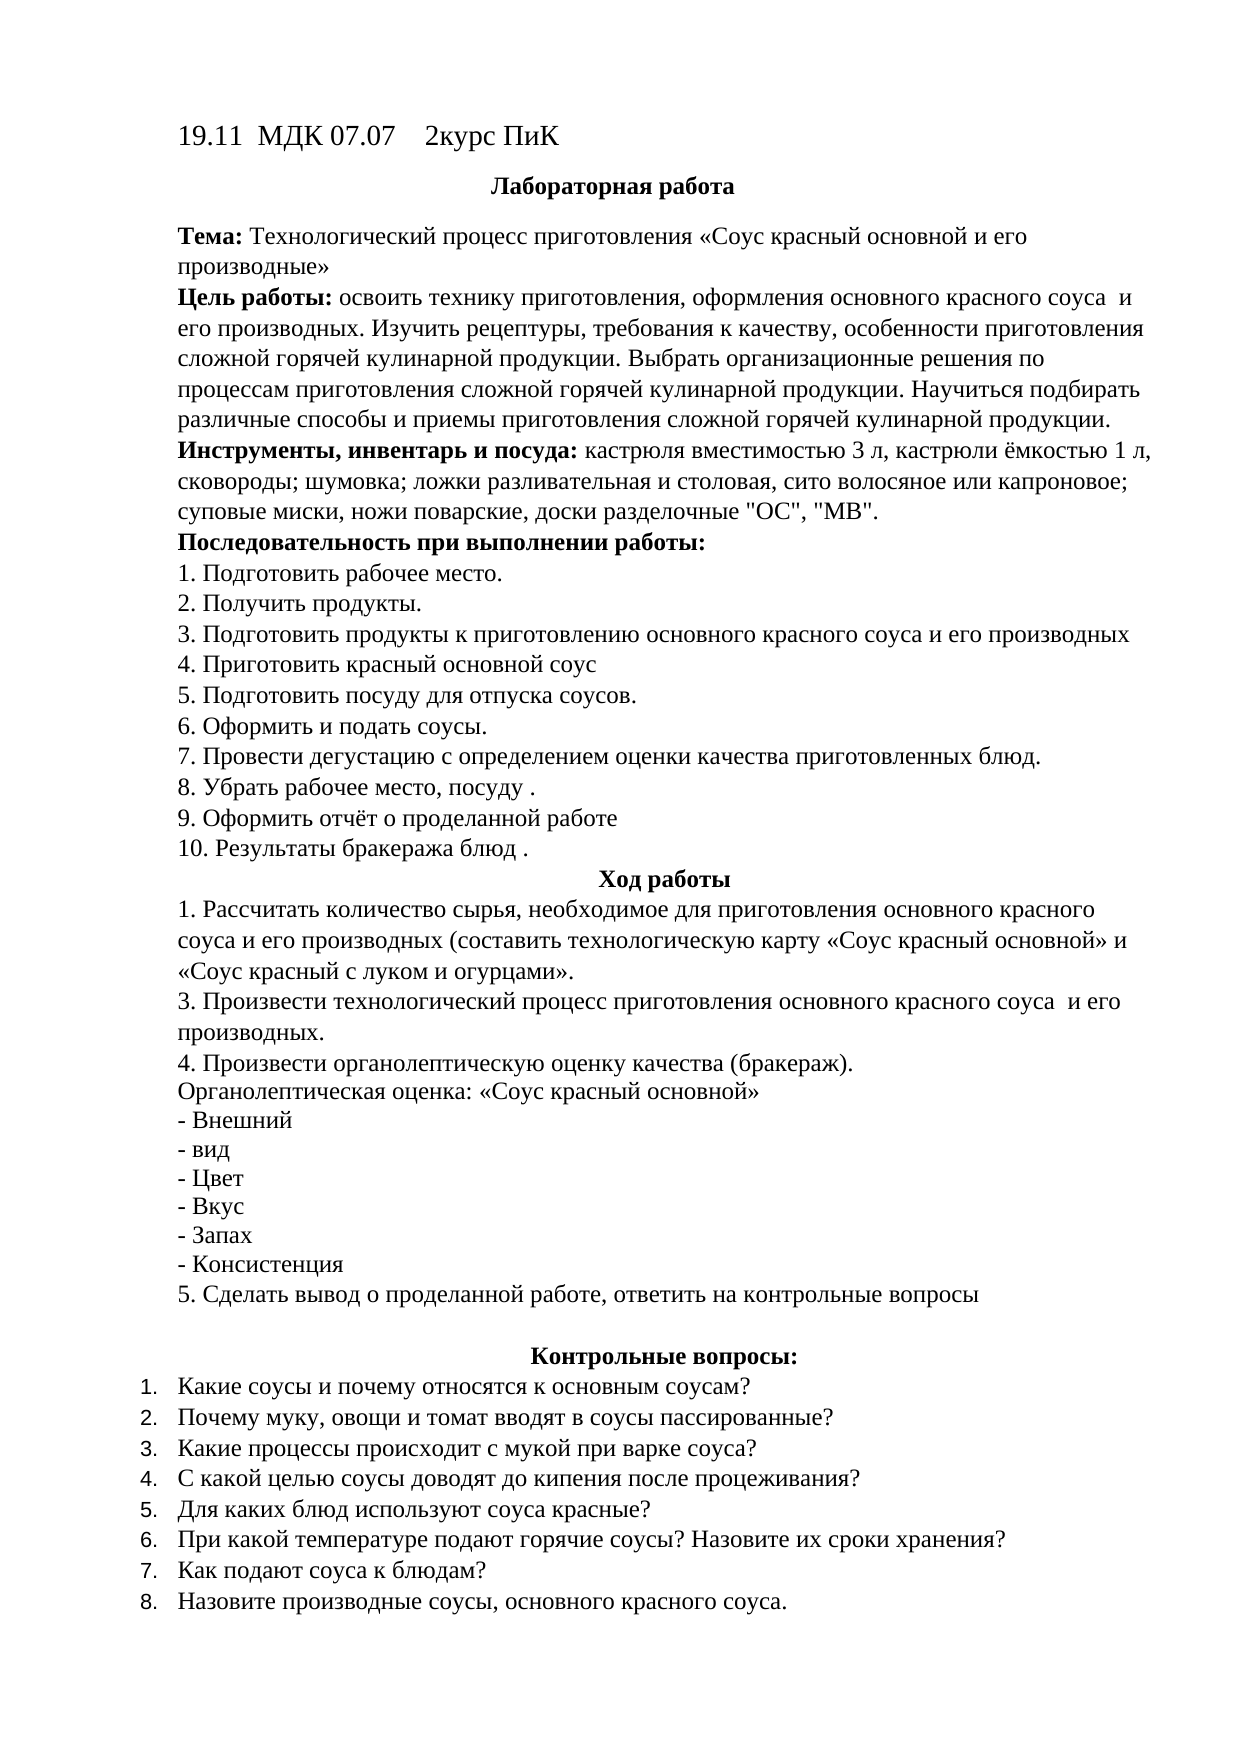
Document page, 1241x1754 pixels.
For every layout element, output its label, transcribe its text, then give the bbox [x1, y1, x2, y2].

text Последовательность при выполнении работы: [177, 525, 1152, 556]
text 5. Подготовить посуду для отпуска соусов. [177, 678, 1152, 709]
text 2. Получить продукты. [177, 586, 1152, 617]
list Для каких блюд используют соуса красные? [140, 1492, 1152, 1523]
text 7. Провести дегустацию с определением оценки качества приготовленных блюд. [177, 739, 1152, 770]
text 8. Убрать рабочее место, посуду . [177, 770, 1152, 801]
text - вид [177, 1134, 1152, 1163]
list При какой температуре подают горячие соусы? Назовите их сроки хранения? [140, 1523, 1152, 1553]
text - Цвет [177, 1163, 1152, 1191]
list Назовите производные соусы, основного красного соуса. [140, 1584, 1152, 1614]
text 3. Произвести технологический процесс приготовления основного красного соуса и его производных. [177, 984, 1152, 1046]
text Тема: Технологический процесс приготовления «Соус красный основной и его производные» [177, 219, 1152, 280]
text 3. Подготовить продукты к приготовлению основного красного соуса и его производных [177, 617, 1152, 648]
text 4. Произвести органолептическую оценку качества (бракераж). [177, 1046, 1152, 1076]
text Контрольные вопросы: [177, 1339, 1152, 1369]
list Как подают соуса к блюдам? [140, 1553, 1152, 1584]
list Какие соусы и почему относятся к основным соусам? [140, 1369, 1152, 1400]
text - Запах [177, 1220, 1152, 1249]
list Почему муку, овощи и томат вводят в соусы пассированные? [140, 1400, 1152, 1431]
text Цель работы: освоить технику приготовления, оформления основного красного соуса и его производных. Изучить рецептуры, требования к качеству, особенности приготовления сложной горячей кулинарной продукции. Выбрать организационные решения по процессам приготовления сложной горячей кулинарной продукции. Научиться подбирать различные способы и приемы приготовления сложной горячей кулинарной продукции. [177, 280, 1152, 433]
text 1. Подготовить рабочее место. [177, 556, 1152, 586]
list Какие процессы происходит с мукой при варке соуса? [140, 1431, 1152, 1461]
text 19.11 МДК 07.07 2курс ПиК [177, 118, 1152, 152]
text 9. Оформить отчёт о проделанной работе [177, 801, 1152, 831]
text - Консистенция [177, 1249, 1152, 1278]
list С какой целью соусы доводят до кипения после процеживания? [140, 1461, 1152, 1492]
text Лабораторная работа [177, 171, 1152, 200]
text Ход работы [177, 862, 1152, 893]
text 5. Сделать вывод о проделанной работе, ответить на контрольные вопросы [177, 1278, 1152, 1308]
text 1. Рассчитать количество сырья, необходимое для приготовления основного красного соуса и его производных (составить технологическую карту «Соус красный основной» и «Соус красный с луком и огурцами». [177, 893, 1152, 984]
text 10. Результаты бракеража блюд . [177, 831, 1152, 862]
text Инструменты, инвентарь и посуда: кастрюля вместимостью 3 л, кастрюли ёмкостью 1 л, сковороды; шумовка; ложки разливательная и столовая, сито волосяное или капроновое; суповые миски, ножи поварские, доски разделочные "ОС", "МВ". [177, 433, 1152, 525]
text - Вкус [177, 1191, 1152, 1220]
text 6. Оформить и подать соусы. [177, 709, 1152, 739]
text - Внешний [177, 1105, 1152, 1134]
text 4. Приготовить красный основной соус [177, 648, 1152, 678]
text Органолептическая оценка: «Соус красный основной» [177, 1076, 1152, 1105]
